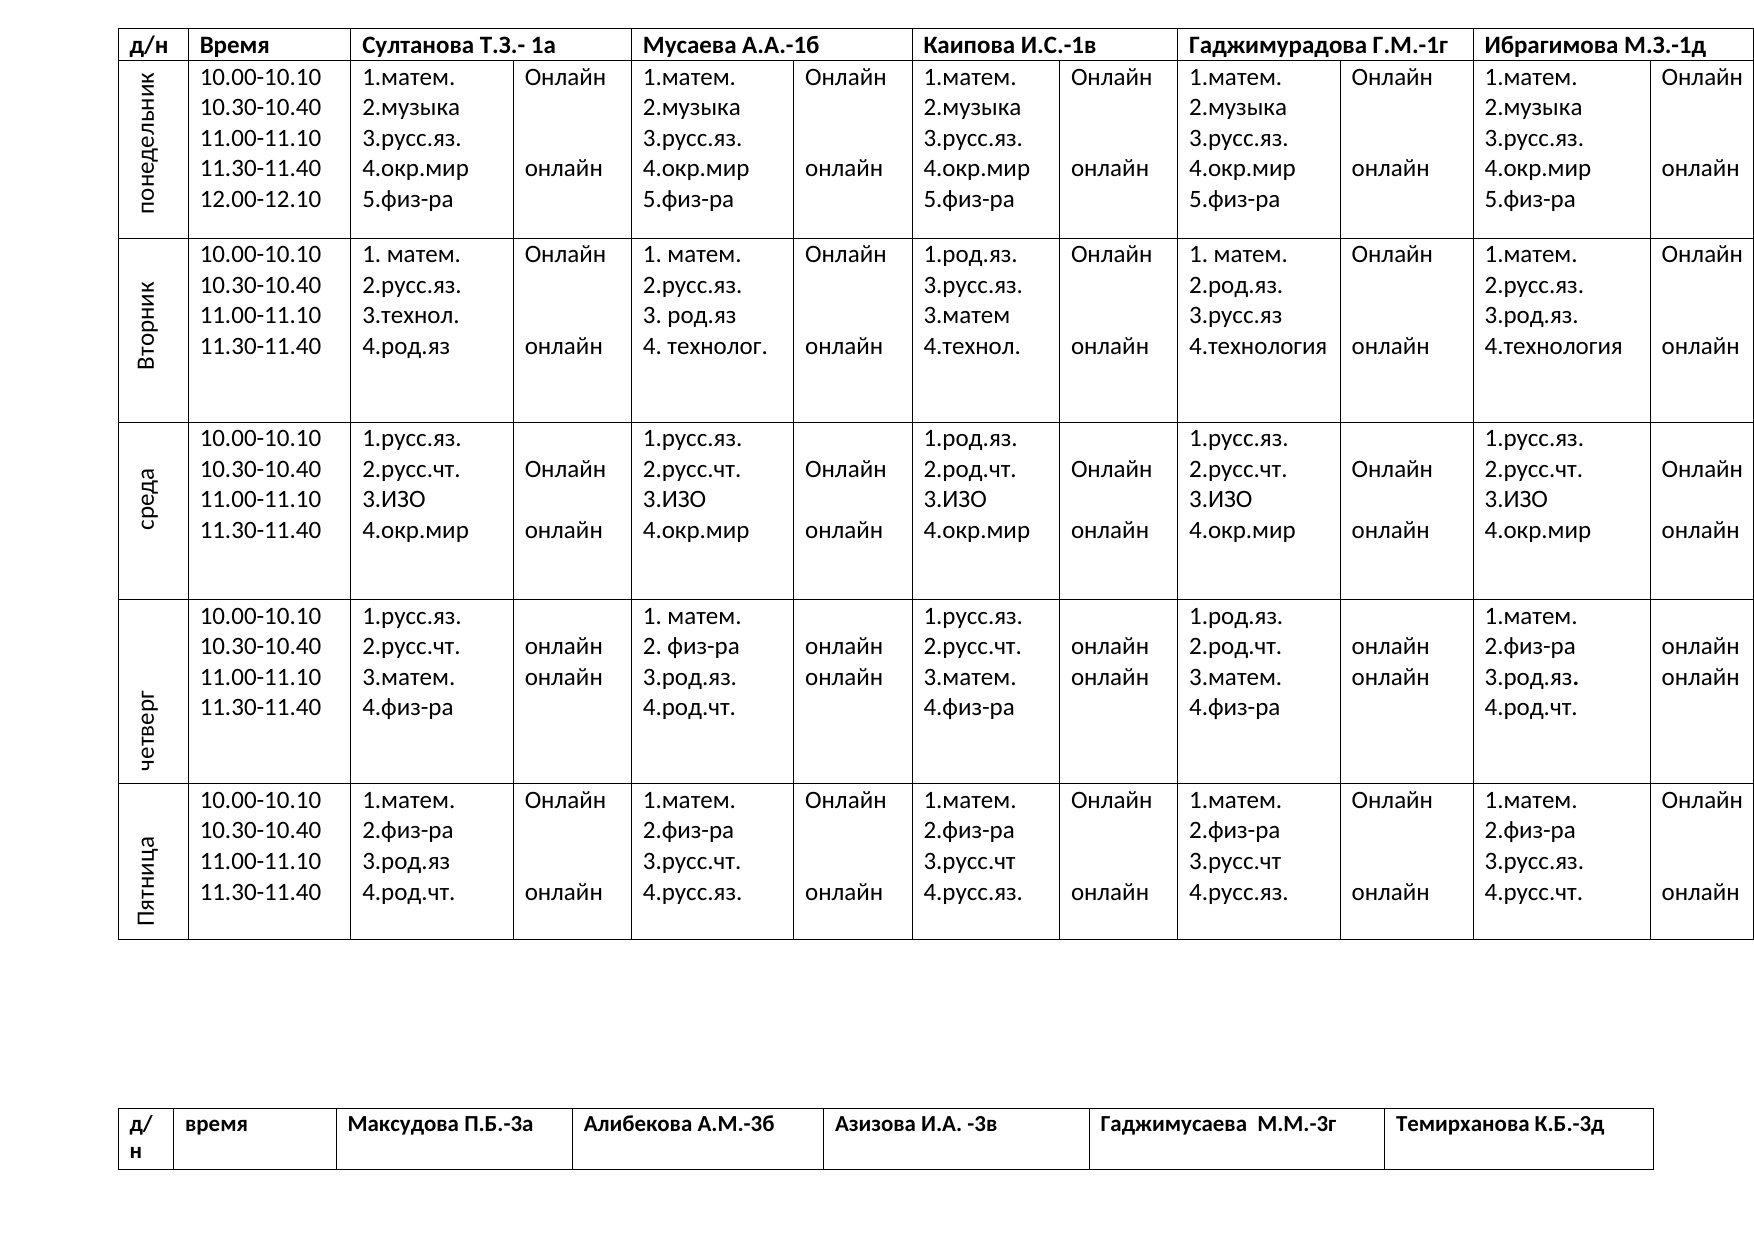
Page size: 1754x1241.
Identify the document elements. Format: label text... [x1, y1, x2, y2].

table_header д/н [119, 1109, 173, 1169]
table_cell среда [119, 423, 188, 599]
table_header Максудова П.Б.-3а [337, 1109, 572, 1169]
table_cell 1.матем. 2.физ-ра 3.русс.чт 4.русс.яз. [913, 784, 1059, 938]
table_cell 1.матем. 2.физ-ра 3.род.яз 4.род.чт. [351, 784, 513, 938]
table_cell Онлайн онлайн [1060, 784, 1177, 938]
table_cell 10.00-10.10 10.30-10.40 11.00-11.10 11.30-11.40 12.00-12.10 [189, 61, 350, 237]
table_cell 1.род.яз. 3.русс.яз. 3.матем 4.технол. [913, 239, 1059, 422]
table_cell 1.матем. 2.музыка 3.русс.яз. 4.окр.мир 5.физ-ра [1178, 61, 1340, 237]
table_header Гаджимусаева М.М.-3г [1090, 1109, 1384, 1169]
table_cell 1.матем. 2.физ-ра 3.русс.яз. 4.русс.чт. [1474, 784, 1650, 938]
table_header Мусаева А.А.-1б [632, 29, 912, 59]
table_cell 10.00-10.10 10.30-10.40 11.00-11.10 11.30-11.40 [189, 239, 350, 422]
table_cell 1.русс.яз. 2.русс.чт. 3.ИЗО 4.окр.мир [351, 423, 513, 599]
table_cell Онлайн онлайн [1341, 423, 1473, 599]
table_header Гаджимурадова Г.М.-1г [1178, 29, 1473, 59]
table_cell 1.матем. 2.физ-ра 3.русс.чт 4.русс.яз. [1178, 784, 1340, 938]
table_cell Онлайн онлайн [1341, 784, 1473, 938]
table_cell Онлайн онлайн [1060, 61, 1177, 237]
table_header время [174, 1109, 336, 1169]
table_header Азизова И.А. -3в [824, 1109, 1089, 1169]
table_cell Вторник [119, 239, 188, 422]
table_cell Онлайн онлайн [1341, 61, 1473, 237]
table_cell Онлайн онлайн [794, 239, 912, 422]
table_cell 1.русс.яз. 2.русс.чт. 3.ИЗО 4.окр.мир [1474, 423, 1650, 599]
table_cell 1.род.яз. 2.род.чт. 3.ИЗО 4.окр.мир [913, 423, 1059, 599]
table_cell Онлайн онлайн [1060, 239, 1177, 422]
table_header Темирханова К.Б.-3д [1385, 1109, 1653, 1169]
table_cell 1.матем. 2.физ-ра 3.род.яз. 4.род.чт. [1474, 600, 1650, 783]
table_cell 1.матем. 2.физ-ра 3.русс.чт. 4.русс.яз. [632, 784, 793, 938]
table_cell 10.00-10.10 10.30-10.40 11.00-11.10 11.30-11.40 [189, 784, 350, 938]
table_cell 1. матем. 2.русс.яз. 3.технол. 4.род.яз [351, 239, 513, 422]
table_cell Онлайн онлайн [514, 61, 631, 237]
table_cell Онлайн онлайн [1651, 239, 1753, 422]
table_cell четверг [119, 600, 188, 783]
table_cell Пятница [119, 784, 188, 938]
table_cell 1.русс.яз. 2.русс.чт. 3.матем. 4.физ-ра [913, 600, 1059, 783]
table_header Каипова И.С.-1в [913, 29, 1177, 59]
table_cell 1.матем. 2.музыка 3.русс.яз. 4.окр.мир 5.физ-ра [351, 61, 513, 237]
table_cell 1.матем. 2.музыка 3.русс.яз. 4.окр.мир 5.физ-ра [632, 61, 793, 237]
table_cell онлайн онлайн [1341, 600, 1473, 783]
table_cell Онлайн онлайн [1060, 423, 1177, 599]
table_cell Онлайн онлайн [514, 423, 631, 599]
table_cell 1.матем. 2.музыка 3.русс.яз. 4.окр.мир 5.физ-ра [1474, 61, 1650, 237]
table_cell 1. матем. 2.русс.яз. 3. род.яз 4. технолог. [632, 239, 793, 422]
table_cell Онлайн онлайн [1341, 239, 1473, 422]
table_cell 1. матем. 2. физ-ра 3.род.яз. 4.род.чт. [632, 600, 793, 783]
table_cell Онлайн онлайн [794, 61, 912, 237]
table_header Ибрагимова М.З.-1д [1474, 29, 1753, 59]
table_cell 10.00-10.10 10.30-10.40 11.00-11.10 11.30-11.40 [189, 600, 350, 783]
table_header Султанова Т.З.- 1а [351, 29, 631, 59]
table_cell Онлайн онлайн [1651, 61, 1753, 237]
table_cell 10.00-10.10 10.30-10.40 11.00-11.10 11.30-11.40 [189, 423, 350, 599]
table_cell онлайн онлайн [514, 600, 631, 783]
table_cell онлайн онлайн [1060, 600, 1177, 783]
table_cell Онлайн онлайн [1651, 784, 1753, 938]
table_cell онлайн онлайн [794, 600, 912, 783]
table_header д/н [119, 29, 188, 59]
table_header Алибекова А.М.-3б [573, 1109, 823, 1169]
table_cell понедельник [119, 61, 188, 237]
table_cell 1. матем. 2.род.яз. 3.русс.яз 4.технология [1178, 239, 1340, 422]
table_cell 1.русс.яз. 2.русс.чт. 3.матем. 4.физ-ра [351, 600, 513, 783]
table_cell онлайн онлайн [1651, 600, 1753, 783]
table_cell Онлайн онлайн [794, 423, 912, 599]
table_cell Онлайн онлайн [1651, 423, 1753, 599]
table_cell 1.род.яз. 2.род.чт. 3.матем. 4.физ-ра [1178, 600, 1340, 783]
table_cell Онлайн онлайн [514, 784, 631, 938]
table_cell Онлайн онлайн [794, 784, 912, 938]
table_cell Онлайн онлайн [514, 239, 631, 422]
table_cell 1.русс.яз. 2.русс.чт. 3.ИЗО 4.окр.мир [1178, 423, 1340, 599]
table_header Время [189, 29, 350, 59]
table_cell 1.матем. 2.русс.яз. 3.род.яз. 4.технология [1474, 239, 1650, 422]
table_cell 1.матем. 2.музыка 3.русс.яз. 4.окр.мир 5.физ-ра [913, 61, 1059, 237]
table_cell 1.русс.яз. 2.русс.чт. 3.ИЗО 4.окр.мир [632, 423, 793, 599]
